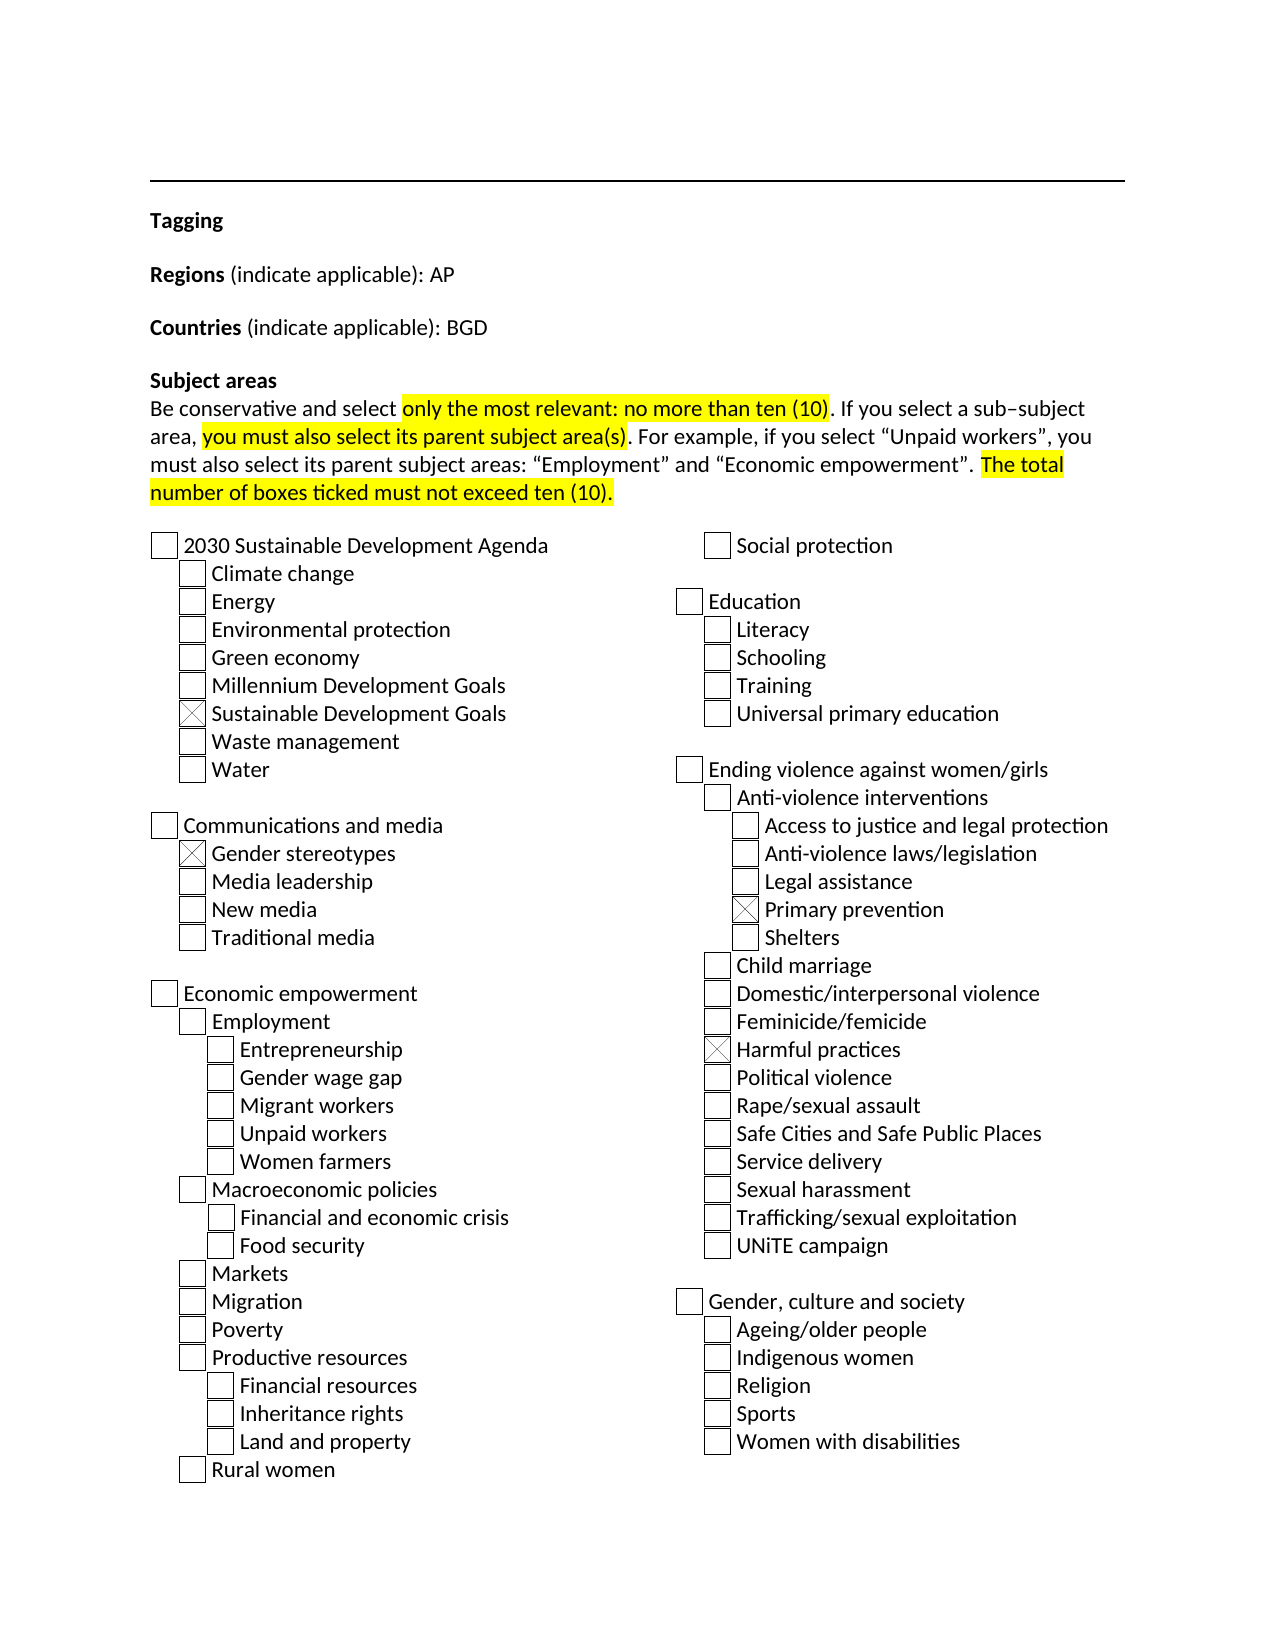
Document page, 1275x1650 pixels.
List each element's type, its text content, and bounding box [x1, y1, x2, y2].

text Education [675, 587, 1125, 615]
text Shelters [731, 923, 1125, 951]
text Anti-violence interventions [703, 783, 1125, 811]
text Markets [178, 1259, 600, 1287]
text Media leadership [178, 867, 600, 895]
text Primary prevention [731, 895, 1125, 923]
text Ageing/older people [703, 1315, 1125, 1343]
text Entrepreneurship [206, 1035, 600, 1063]
text Safe Cities and Safe Public Places [703, 1119, 1125, 1147]
text Trafficking/sexual exploitation [703, 1203, 1125, 1231]
text Feminicide/femicide [703, 1007, 1125, 1035]
text Traditional media [178, 923, 600, 951]
text Universal primary education [703, 699, 1125, 727]
text Energy [178, 587, 600, 615]
text Sexual harassment [703, 1175, 1125, 1203]
text Millennium Development Goals [178, 671, 600, 699]
text Service delivery [703, 1147, 1125, 1175]
text Social protection [703, 531, 1125, 559]
text Macroeconomic policies [178, 1175, 600, 1203]
text Countries (indicate applicable): BGD [150, 313, 1125, 341]
text Access to justice and legal protection [731, 811, 1125, 839]
text Child marriage [703, 951, 1125, 979]
text Food security [206, 1231, 600, 1259]
text Political violence [703, 1063, 1125, 1091]
text Productive resources [178, 1343, 600, 1371]
text Economic empowerment [150, 979, 600, 1007]
text Waste management [178, 727, 600, 755]
text Schooling [703, 643, 1125, 671]
text Poverty [178, 1315, 600, 1343]
text Environmental protection [178, 615, 600, 643]
text Gender stereotypes [178, 839, 600, 867]
text Indigenous women [703, 1343, 1125, 1371]
text UNiTE campaign [703, 1231, 1125, 1259]
text Inheritance rights [206, 1399, 600, 1427]
text Regions (indicate applicable): AP [150, 260, 1125, 288]
text Tagging [150, 207, 1125, 235]
text Subject areas Be conservative and select only the most relevant: no more than ten (10). If you select a sub–subject area, you must also select its parent subject area(s). For example, if you select “Unpaid workers”, you must also select its parent subject areas: “Employment” and “Economic empowerment”. The total number of boxes ticked must not exceed ten (10). [150, 366, 1125, 506]
text Employment [178, 1007, 600, 1035]
text New media [178, 895, 600, 923]
text Climate change [178, 559, 600, 587]
text Land and property [206, 1427, 600, 1456]
text Financial and economic crisis [207, 1203, 600, 1231]
text Water [178, 755, 600, 783]
text Training [703, 671, 1125, 699]
text Legal assistance [731, 867, 1125, 895]
text Domestic/interpersonal violence [703, 979, 1125, 1007]
text 2030 Sustainable Development Agenda [150, 531, 600, 559]
text Gender, culture and society [675, 1287, 1125, 1315]
text Women with disabilities [703, 1427, 1125, 1456]
text Harmful practices [703, 1035, 1125, 1063]
text Financial resources [206, 1371, 600, 1399]
text Gender wage gap [206, 1063, 600, 1091]
text Sports [703, 1399, 1125, 1427]
text Literacy [703, 615, 1125, 643]
text Rape/sexual assault [703, 1091, 1125, 1119]
text Green economy [178, 643, 600, 671]
text Sustainable Development Goals [205, 699, 600, 727]
text Anti-violence laws/legislation [731, 839, 1125, 867]
text Migration [178, 1287, 600, 1315]
text Women farmers [206, 1147, 600, 1175]
text Migrant workers [206, 1091, 600, 1119]
text Communications and media [150, 811, 600, 839]
text Ending violence against women/girls [675, 755, 1125, 783]
text Rural women [206, 1456, 600, 1483]
text Religion [703, 1371, 1125, 1399]
text Unpaid workers [206, 1119, 600, 1147]
